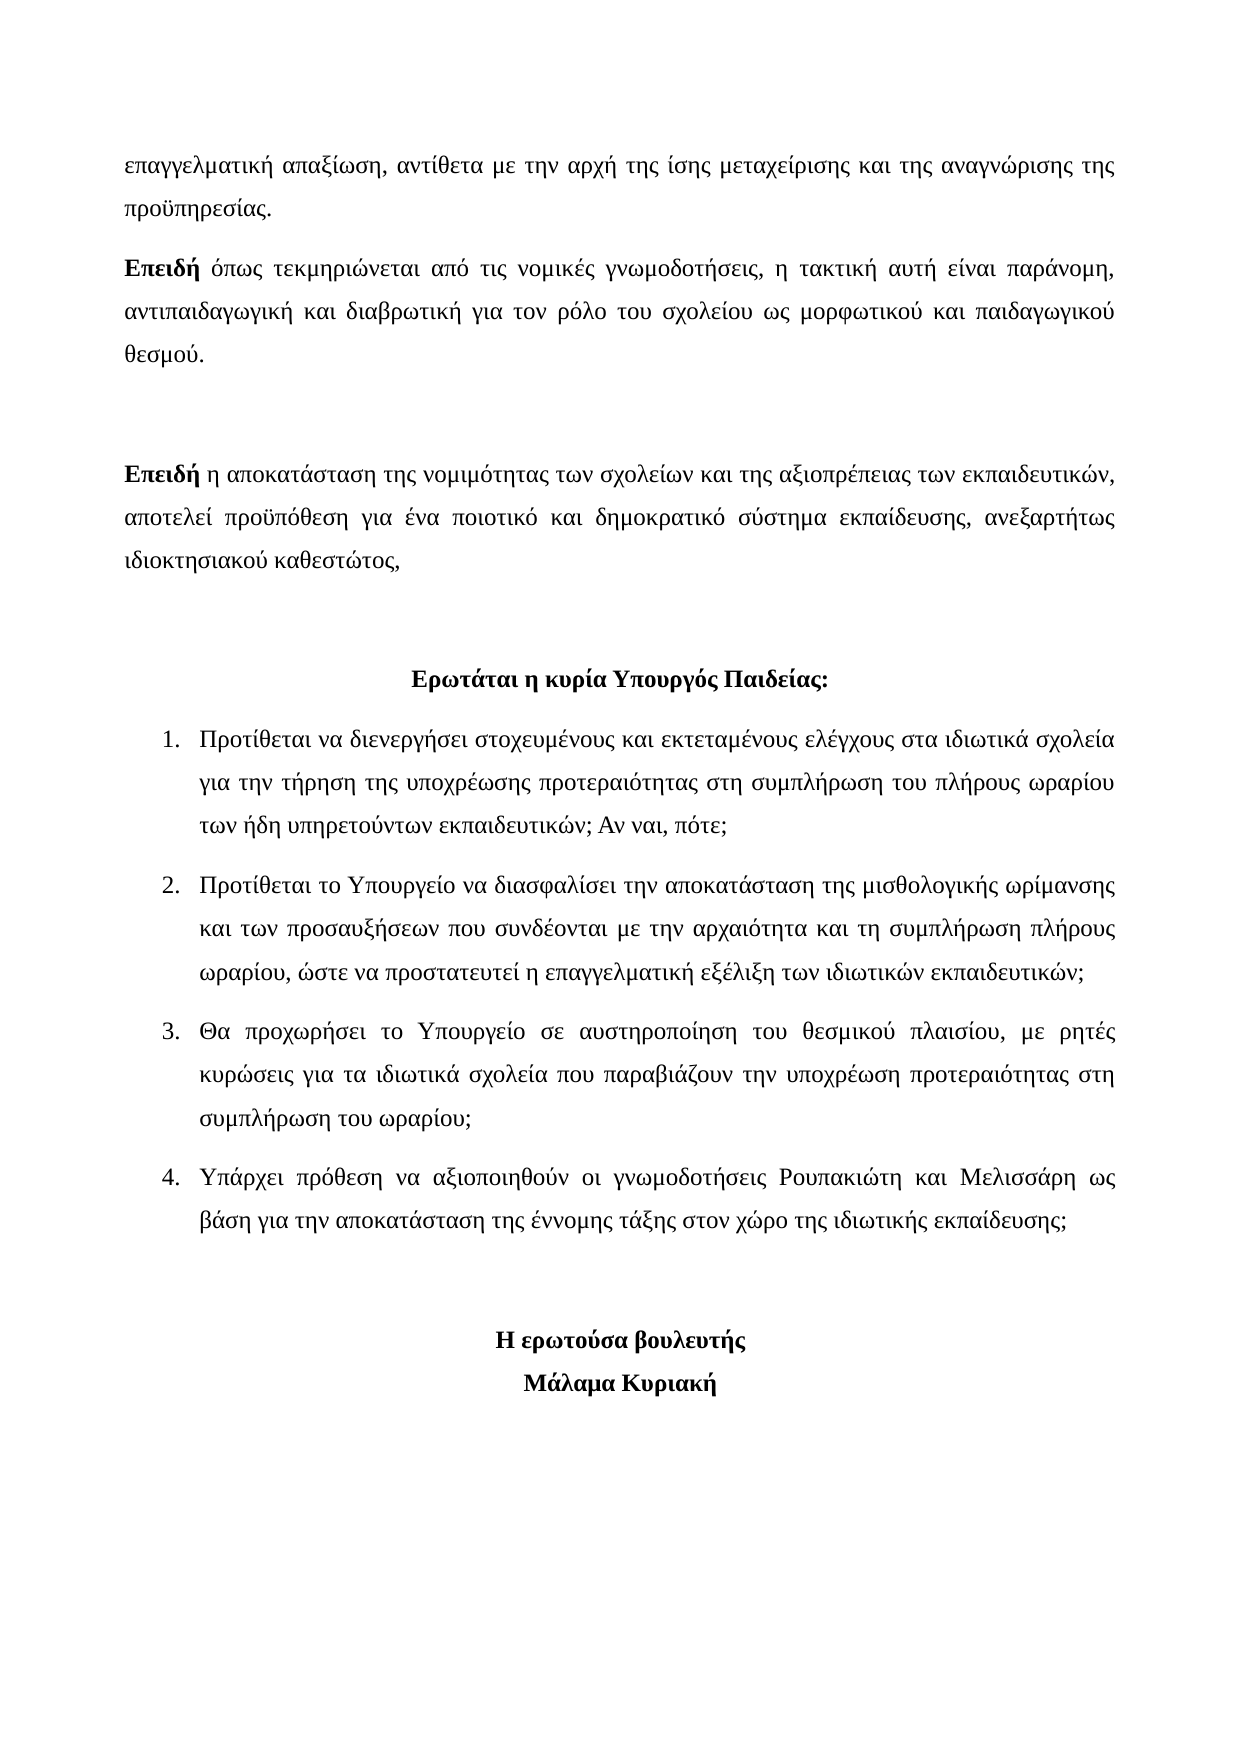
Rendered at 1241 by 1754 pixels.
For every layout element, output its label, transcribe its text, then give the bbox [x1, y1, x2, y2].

list Προτίθεται να διενεργήσει στοχευμένους και εκτεταμένους ελέγχους στα ιδιωτικά σχολεία για την τήρηση της υποχρέωσης προτεραιότητας στη συμπλήρωση του πλήρους ωραρίου των ήδη υπηρετούντων εκπαιδευτικών; Αν ναι, πότε; [162, 724, 1116, 839]
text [124, 150, 1116, 222]
text Επειδή η αποκατάσταση της νομιμότητας των σχολείων και της αξιοπρέπειας των εκπαιδευτικών, αποτελεί προϋπόθεση για ένα ποιοτικό και δημοκρατικό σύστημα εκπαίδευσης, ανεξαρτήτως ιδιοκτησιακού καθεστώτος, [124, 459, 1116, 574]
text Η ερωτούσα βουλευτής Μάλαμα Κυριακή [124, 1325, 1116, 1397]
text Επειδή όπως τεκμηριώνεται από τις νομικές γνωμοδοτήσεις, η τακτική αυτή είναι παράνομη, αντιπαιδαγωγική και διαβρωτική για τον ρόλο του σχολείου ως μορφωτικού και παιδαγωγικού θεσμού. [124, 253, 1116, 368]
list Υπάρχει πρόθεση να αξιοποιηθούν οι γνωμοδοτήσεις Ρουπακιώτη και Μελισσάρη ως βάση για την αποκατάσταση της έννομης τάξης στον χώρο της ιδιωτικής εκπαίδευσης; [162, 1162, 1116, 1234]
list Θα προχωρήσει το Υπουργείο σε αυστηροποίηση του θεσμικού πλαισίου, με ρητές κυρώσεις για τα ιδιωτικά σχολεία που παραβιάζουν την υποχρέωση προτεραιότητας στη συμπλήρωση του ωραρίου; [162, 1016, 1116, 1131]
text Ερωτάται η κυρία Υπουργός Παιδείας: [124, 664, 1116, 693]
list Προτίθεται το Υπουργείο να διασφαλίσει την αποκατάσταση της μισθολογικής ωρίμανσης και των προσαυξήσεων που συνδέονται με την αρχαιότητα και τη συμπλήρωση πλήρους ωραρίου, ώστε να προστατευτεί η επαγγελματική εξέλιξη των ιδιωτικών εκπαιδευτικών; [162, 870, 1116, 985]
